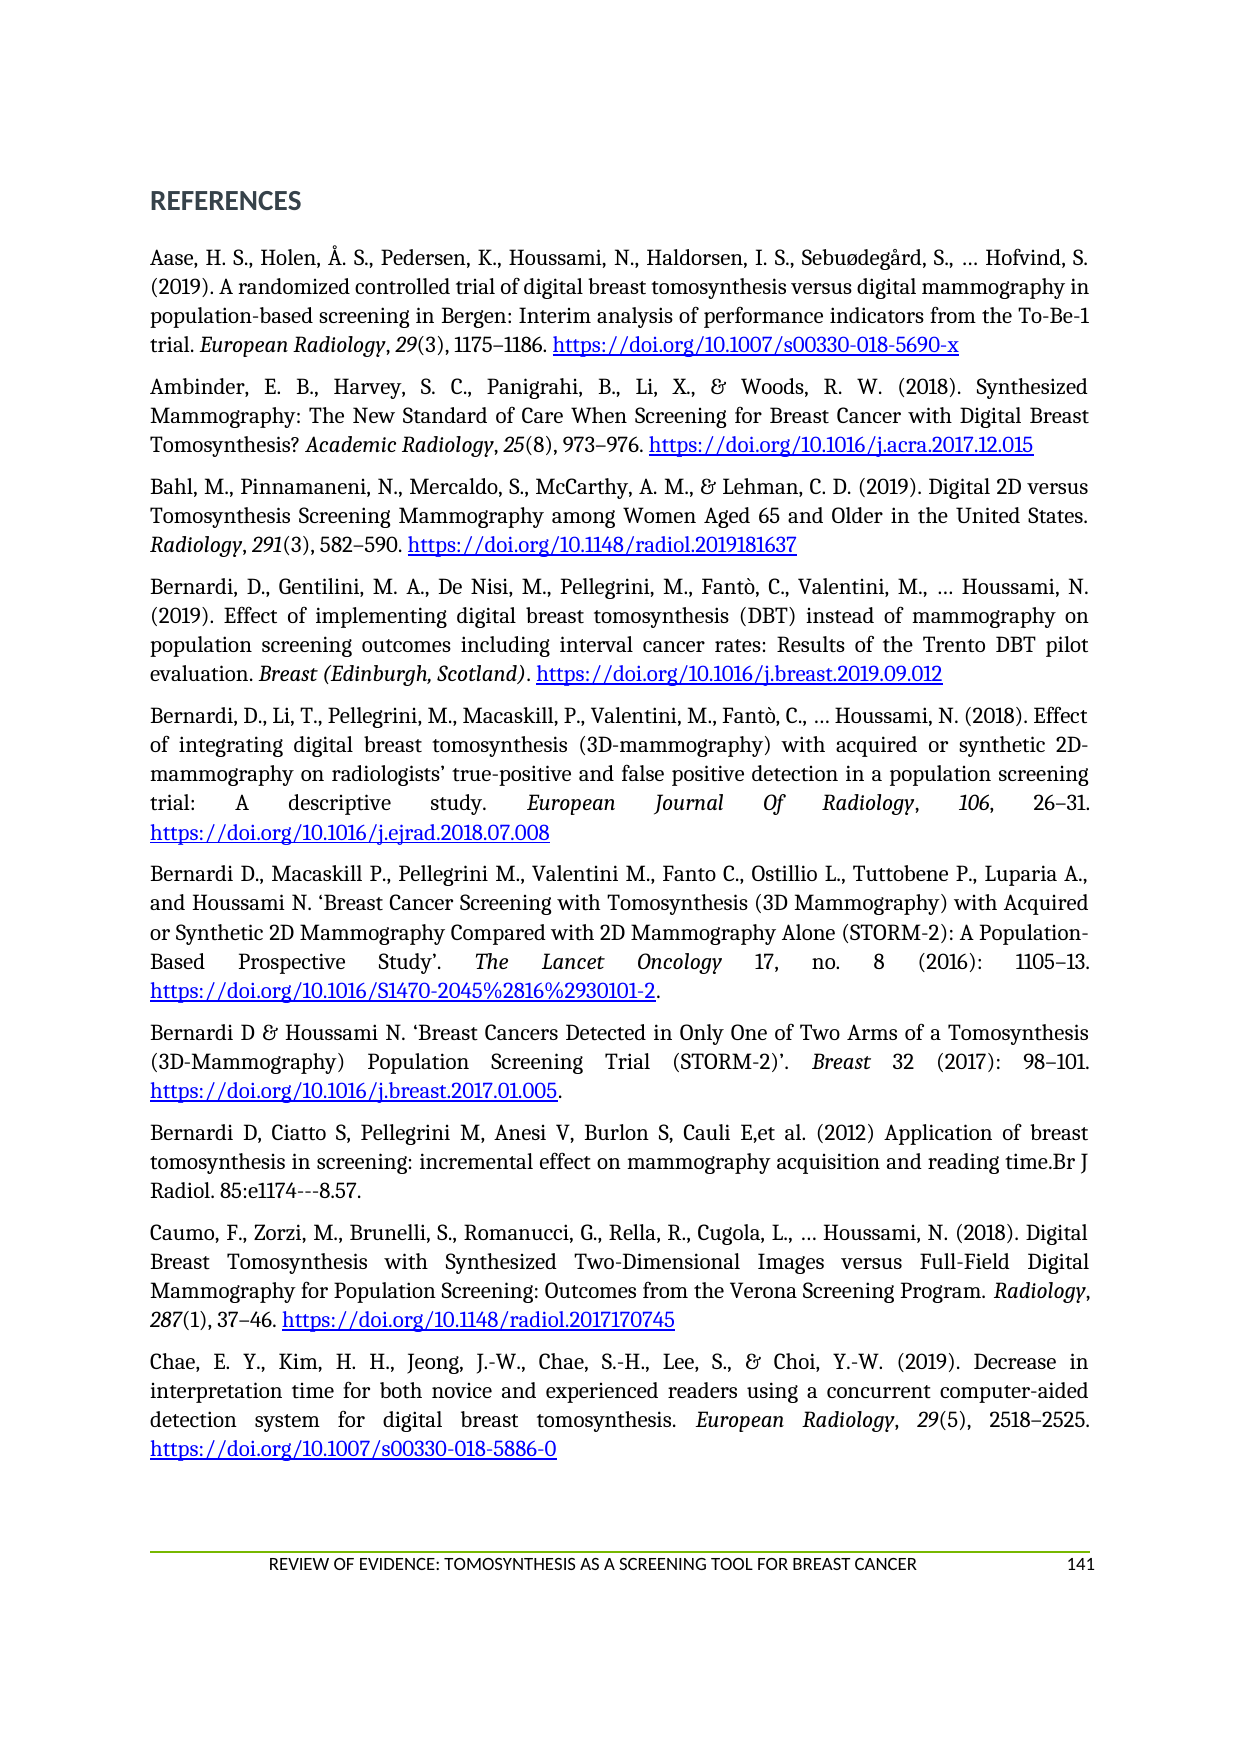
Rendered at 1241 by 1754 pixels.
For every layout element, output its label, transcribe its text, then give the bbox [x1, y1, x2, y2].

text Bahl, M., Pinnamaneni, N., Mercaldo, S., McCarthy, A. M., & Lehman, C. D. (2019). Digital 2D versus Tomosynthesis Screening Mammography among Women Aged 65 and Older in the United States. Radiology, 291(3), 582–590. https://doi.org/10.1148/radiol.2019181637 [150, 471, 1090, 558]
text Chae, E. Y., Kim, H. H., Jeong, J.-W., Chae, S.-H., Lee, S., & Choi, Y.-W. (2019). Decrease in interpretation time for both novice and experienced readers using a concurrent computer-aided detection system for digital breast tomosynthesis. European Radiology, 29(5), 2518–2525. https://doi.org/10.1007/s00330-018-5886-0 [150, 1346, 1090, 1462]
text Bernardi, D., Li, T., Pellegrini, M., Macaskill, P., Valentini, M., Fantò, C., … Houssami, N. (2018). Effect of integrating digital breast tomosynthesis (3D-mammography) with acquired or synthetic 2D-mammography on radiologists’ true-positive and false positive detection in a population screening trial: A descriptive study. European Journal Of Radiology, 106, 26–31. https://doi.org/10.1016/j.ejrad.2018.07.008 [150, 700, 1090, 846]
text Aase, H. S., Holen, Å. S., Pedersen, K., Houssami, N., Haldorsen, I. S., Sebuødegård, S., … Hofvind, S. (2019). A randomized controlled trial of digital breast tomosynthesis versus digital mammography in population-based screening in Bergen: Interim analysis of performance indicators from the To-Be-1 trial. European Radiology, 29(3), 1175–1186. https://doi.org/10.1007/s00330-018-5690-x [150, 242, 1090, 358]
text Bernardi, D., Gentilini, M. A., De Nisi, M., Pellegrini, M., Fantò, C., Valentini, M., … Houssami, N. (2019). Effect of implementing digital breast tomosynthesis (DBT) instead of mammography on population screening outcomes including interval cancer rates: Results of the Trento DBT pilot evaluation. Breast (Edinburgh, Scotland). https://doi.org/10.1016/j.breast.2019.09.012 [150, 571, 1090, 687]
text Caumo, F., Zorzi, M., Brunelli, S., Romanucci, G., Rella, R., Cugola, L., … Houssami, N. (2018). Digital Breast Tomosynthesis with Synthesized Two-Dimensional Images versus Full-Field Digital Mammography for Population Screening: Outcomes from the Verona Screening Program. Radiology, 287(1), 37–46. https://doi.org/10.1148/radiol.2017170745 [150, 1217, 1090, 1333]
text Bernardi D., Macaskill P., Pellegrini M., Valentini M., Fanto C., Ostillio L., Tuttobene P., Luparia A., and Houssami N. ‘Breast Cancer Screening with Tomosynthesis (3D Mammography) with Acquired or Synthetic 2D Mammography Compared with 2D Mammography Alone (STORM-2): A Population-Based Prospective Study’. The Lancet Oncology 17, no. 8 (2016): 1105–13. https://doi.org/10.1016/S1470-2045%2816%2930101-2. [150, 858, 1090, 1004]
text Bernardi D, Ciatto S, Pellegrini M, Anesi V, Burlon S, Cauli E,et al. (2012) Application of breast tomosynthesis in screening: incremental effect on mammography acquisition and reading time.Br J Radiol. 85:e1174---8.57. [150, 1117, 1090, 1204]
text Bernardi D & Houssami N. ‘Breast Cancers Detected in Only One of Two Arms of a Tomosynthesis (3D-Mammography) Population Screening Trial (STORM-2)’. Breast 32 (2017): 98–101. https://doi.org/10.1016/j.breast.2017.01.005. [150, 1017, 1090, 1104]
text Ambinder, E. B., Harvey, S. C., Panigrahi, B., Li, X., & Woods, R. W. (2018). Synthesized Mammography: The New Standard of Care When Screening for Breast Cancer with Digital Breast Tomosynthesis? Academic Radiology, 25(8), 973–976. https://doi.org/10.1016/j.acra.2017.12.015 [150, 371, 1090, 458]
subtitle references [150, 187, 1090, 217]
